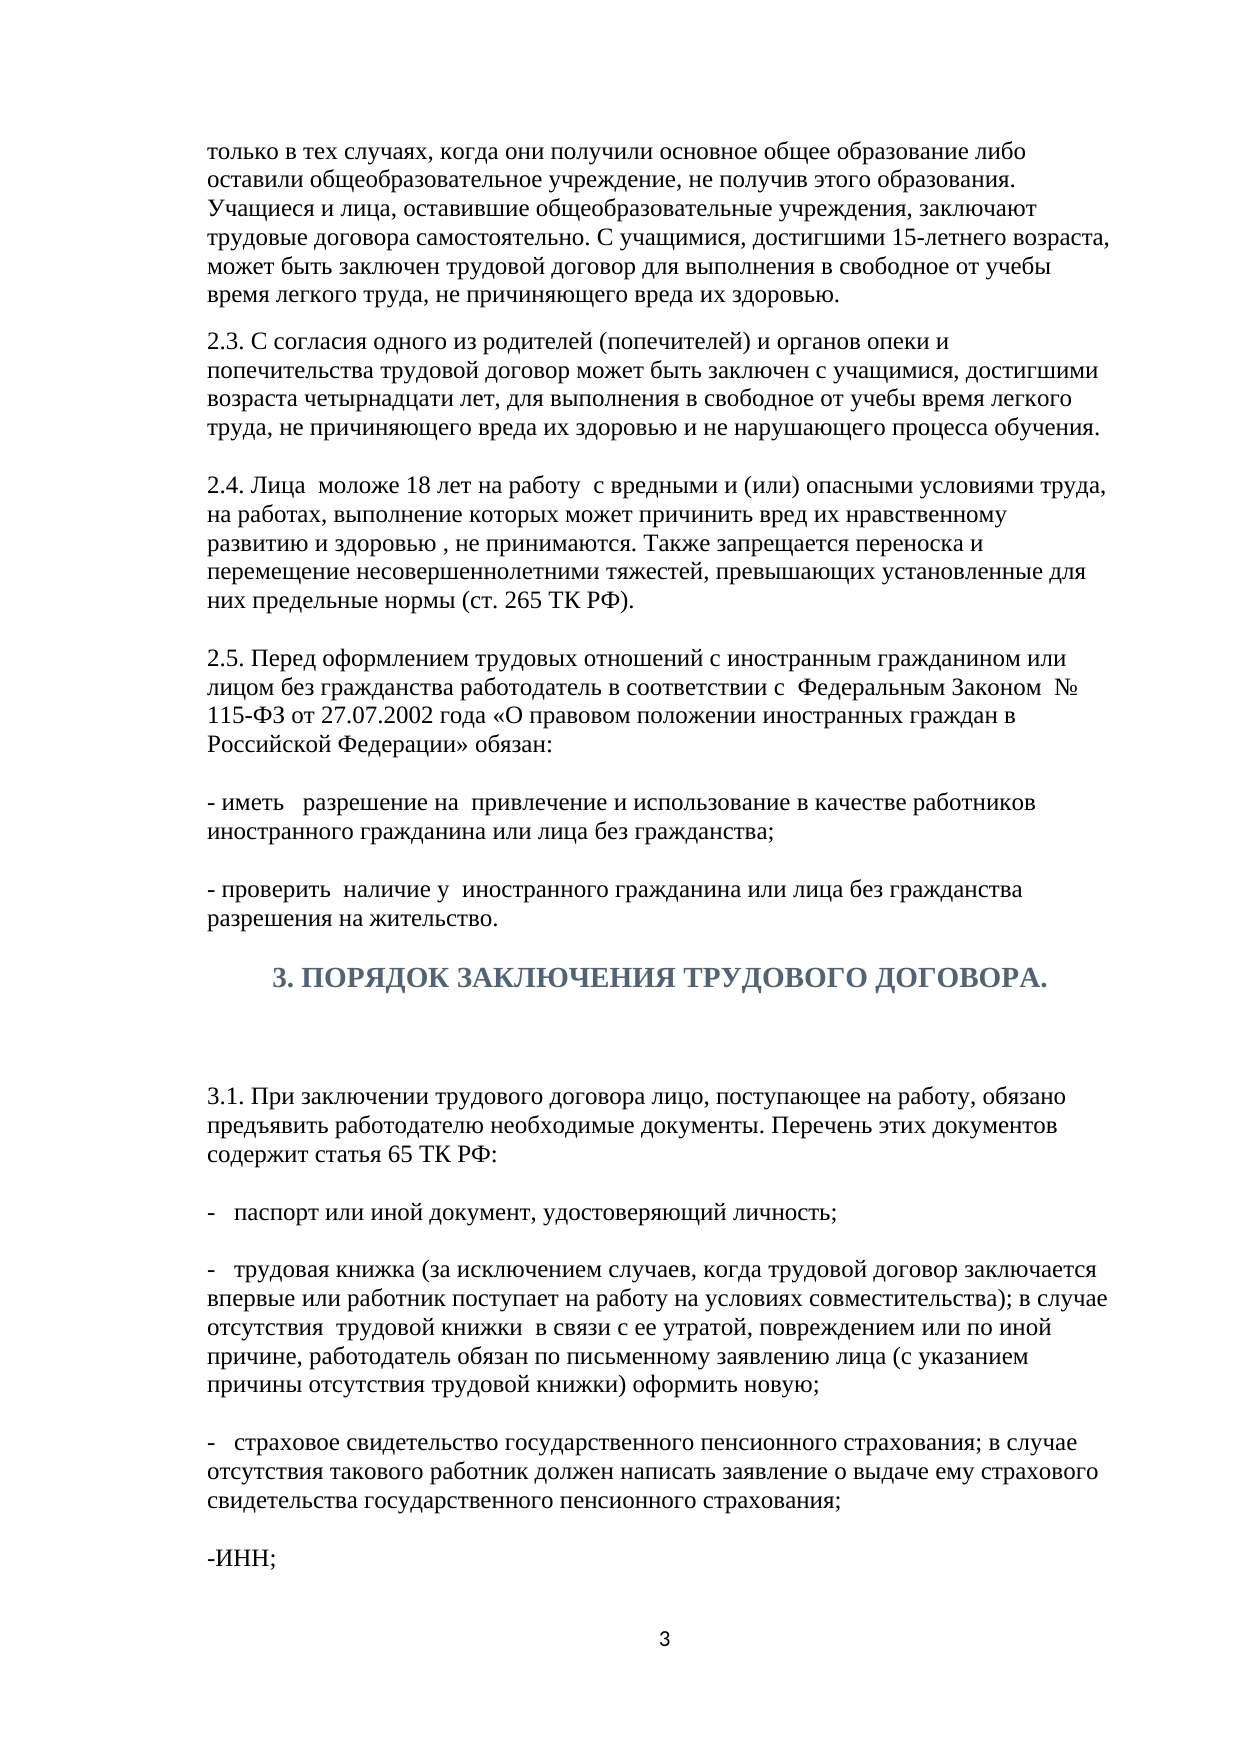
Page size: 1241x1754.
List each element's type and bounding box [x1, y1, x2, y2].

table_header [207, 118, 1152, 1601]
